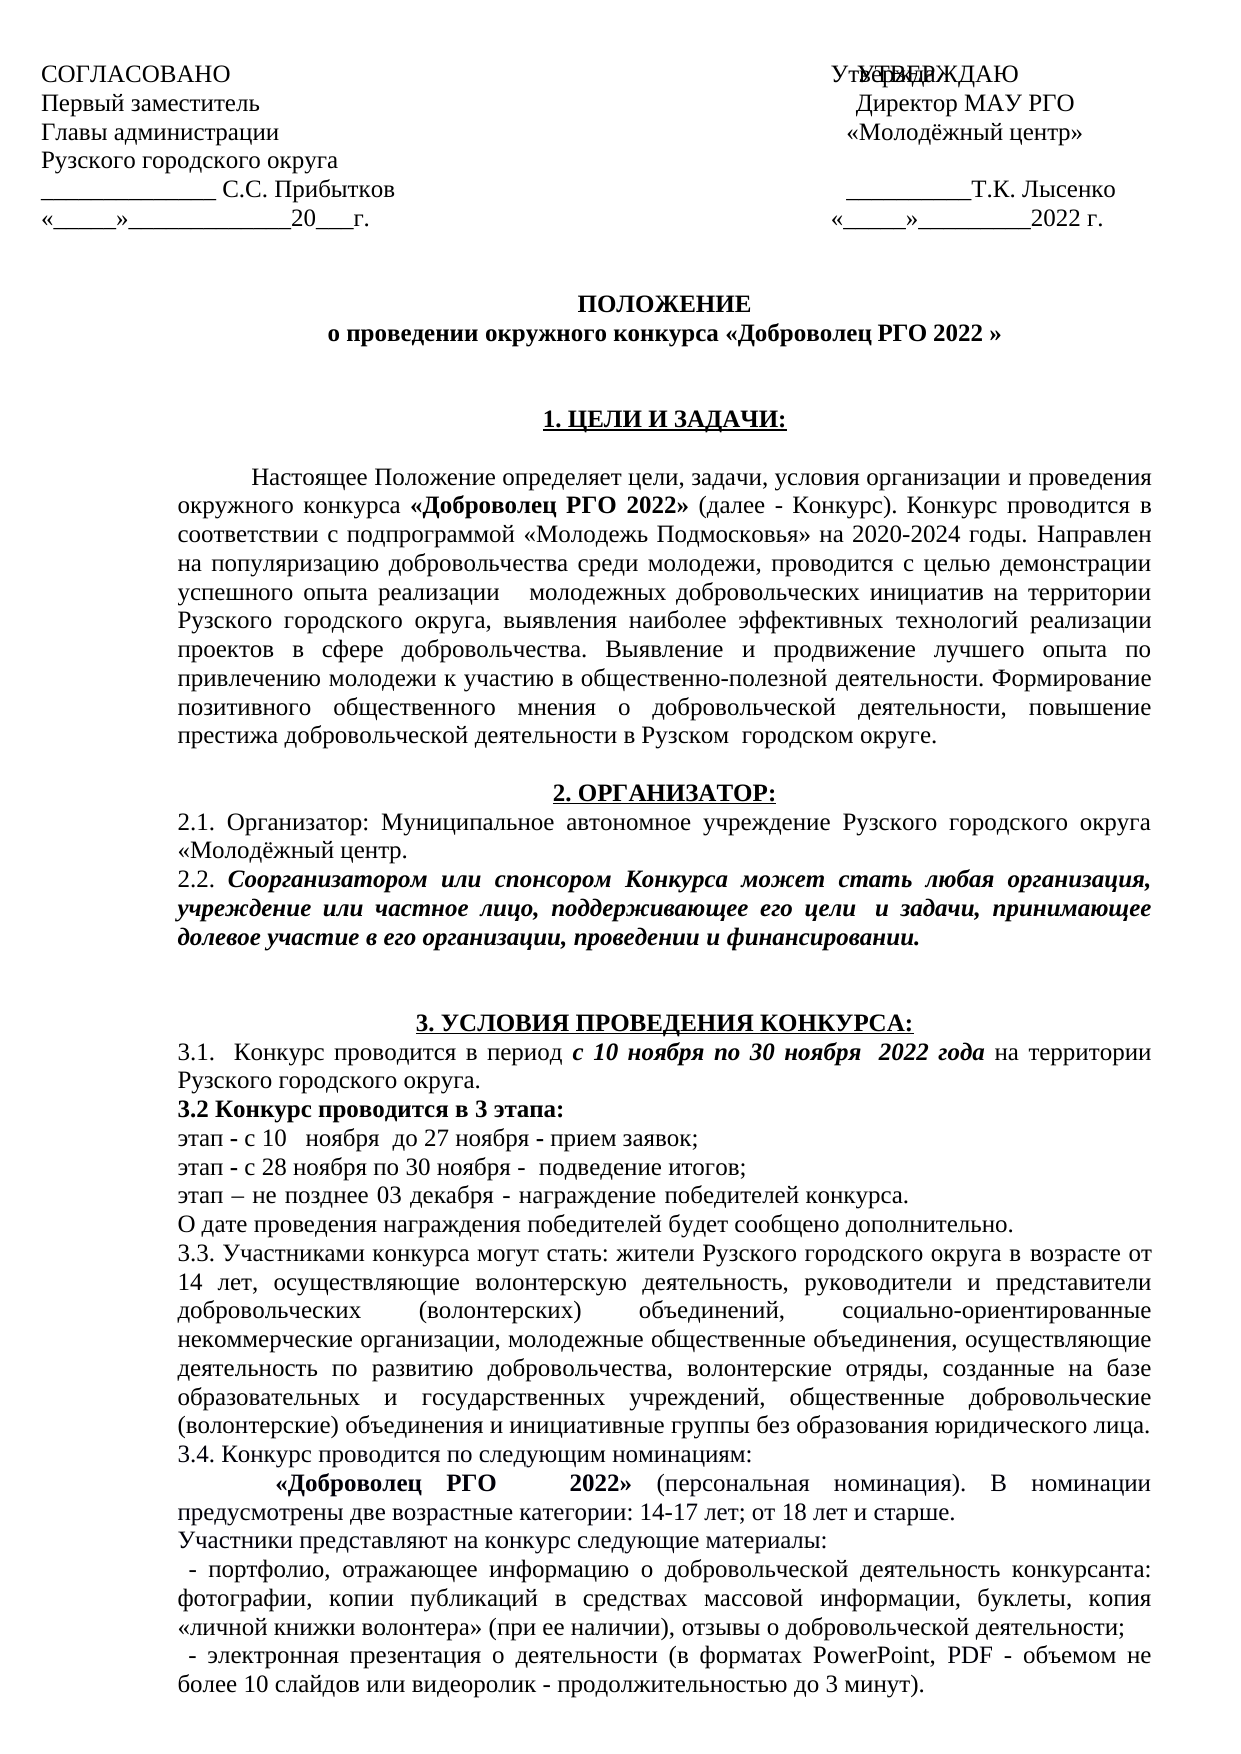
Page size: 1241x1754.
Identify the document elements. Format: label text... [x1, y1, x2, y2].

text 2.2. Соорганизатором или спонсором Конкурса может стать любая организация, учреждение или частное лицо, поддерживающее его цели и задачи, принимающее долевое участие в его организации, проведении и финансировании. [177, 864, 1152, 950]
text - электронная презентация о деятельности (в форматах PowerPoint, PDF - объемом не более 10 слайдов или видеоролик - продолжительностью до 3 минут). [177, 1640, 1152, 1698]
text о проведении окружного конкурса «Доброволец РГО 2022 » [177, 318, 1152, 347]
text 2. ОРГАНИЗАТОР: [177, 778, 1152, 807]
table_header УТВЕРЖДАЮ Директор МАУ РГО «Молодёжный центр» __________Т.К. Лысенко «_____»_________2022 г. [635, 59, 1240, 260]
text этап - с 28 ноября по 30 ноября - подведение итогов; [177, 1152, 1152, 1180]
text 3.2 Конкурс проводится в 3 этапа: [177, 1094, 1152, 1123]
text 3. УСЛОВИЯ ПРОВЕДЕНИЯ КОНКУРСА: [177, 1008, 1152, 1037]
table_header СОГЛАСОВАНО Утвержда Первый заместитель Главы администрации Рузского городского округа ______________ С.С. Прибытков «_____»_____________20___г. [30, 59, 635, 260]
text 2.1. Организатор: Муниципальное автономное учреждение Рузского городского округа «Молодёжный центр. [177, 807, 1152, 864]
text Участники представляют на конкурс следующие материалы: [177, 1525, 1152, 1554]
text этап - с 10 ноября до 27 ноября - прием заявок; [177, 1123, 1152, 1152]
text 1. ЦЕЛИ И ЗАДАЧИ: [177, 404, 1152, 433]
text 3.1. Конкурс проводится в период с 10 ноября по 30 ноября 2022 года на территории Рузского городского округа. [177, 1037, 1152, 1094]
text этап – не позднее 03 декабря - награждение победителей конкурса. [177, 1180, 1152, 1209]
text 3.3. Участниками конкурса могут стать: жители Рузского городского округа в возрасте от 14 лет, осуществляющие волонтерскую деятельность, руководители и представители добровольческих (волонтерских) объединений, социально-ориентированные некоммерческие организации, молодежные общественные объединения, осуществляющие деятельность по развитию добровольчества, волонтерские отряды, созданные на базе образовательных и государственных учреждений, общественные добровольческие (волонтерские) объединения и инициативные группы без образования юридического лица. [177, 1238, 1152, 1439]
text 3.4. Конкурс проводится по следующим номинациям: [177, 1439, 1152, 1468]
text «Доброволец РГО 2022» (персональная номинация). В номинации предусмотрены две возрастные категории: 14-17 лет; от 18 лет и старше. [177, 1468, 1152, 1525]
text Настоящее Положение определяет цели, задачи, условия организации и проведения окружного конкурса «Доброволец РГО 2022» (далее - Конкурс). Конкурс проводится в соответствии c подпрограммой «Молодежь Подмосковья» на 2020-2024 годы. Направлен на популяризацию добровольчества среди молодежи, проводится с целью демонстрации успешного опыта реализации молодежных добровольческих инициатив на территории Рузского городского округа, выявления наиболее эффективных технологий реализации проектов в сфере добровольчества. Выявление и продвижение лучшего опыта по привлечению молодежи к участию в общественно-полезной деятельности. Формирование позитивного общественного мнения о добровольческой деятельности, повышение престижа добровольческой деятельности в Рузском городском округе. [177, 462, 1152, 749]
text О дате проведения награждения победителей будет сообщено дополнительно. [177, 1209, 1152, 1238]
text ПОЛОЖЕНИЕ [177, 289, 1152, 318]
text - портфолио, отражающее информацию о добровольческой деятельность конкурсанта: фотографии, копии публикаций в средствах массовой информации, буклеты, копия «личной книжки волонтера» (при ее наличии), отзывы о добровольческой деятельности; [177, 1554, 1152, 1640]
